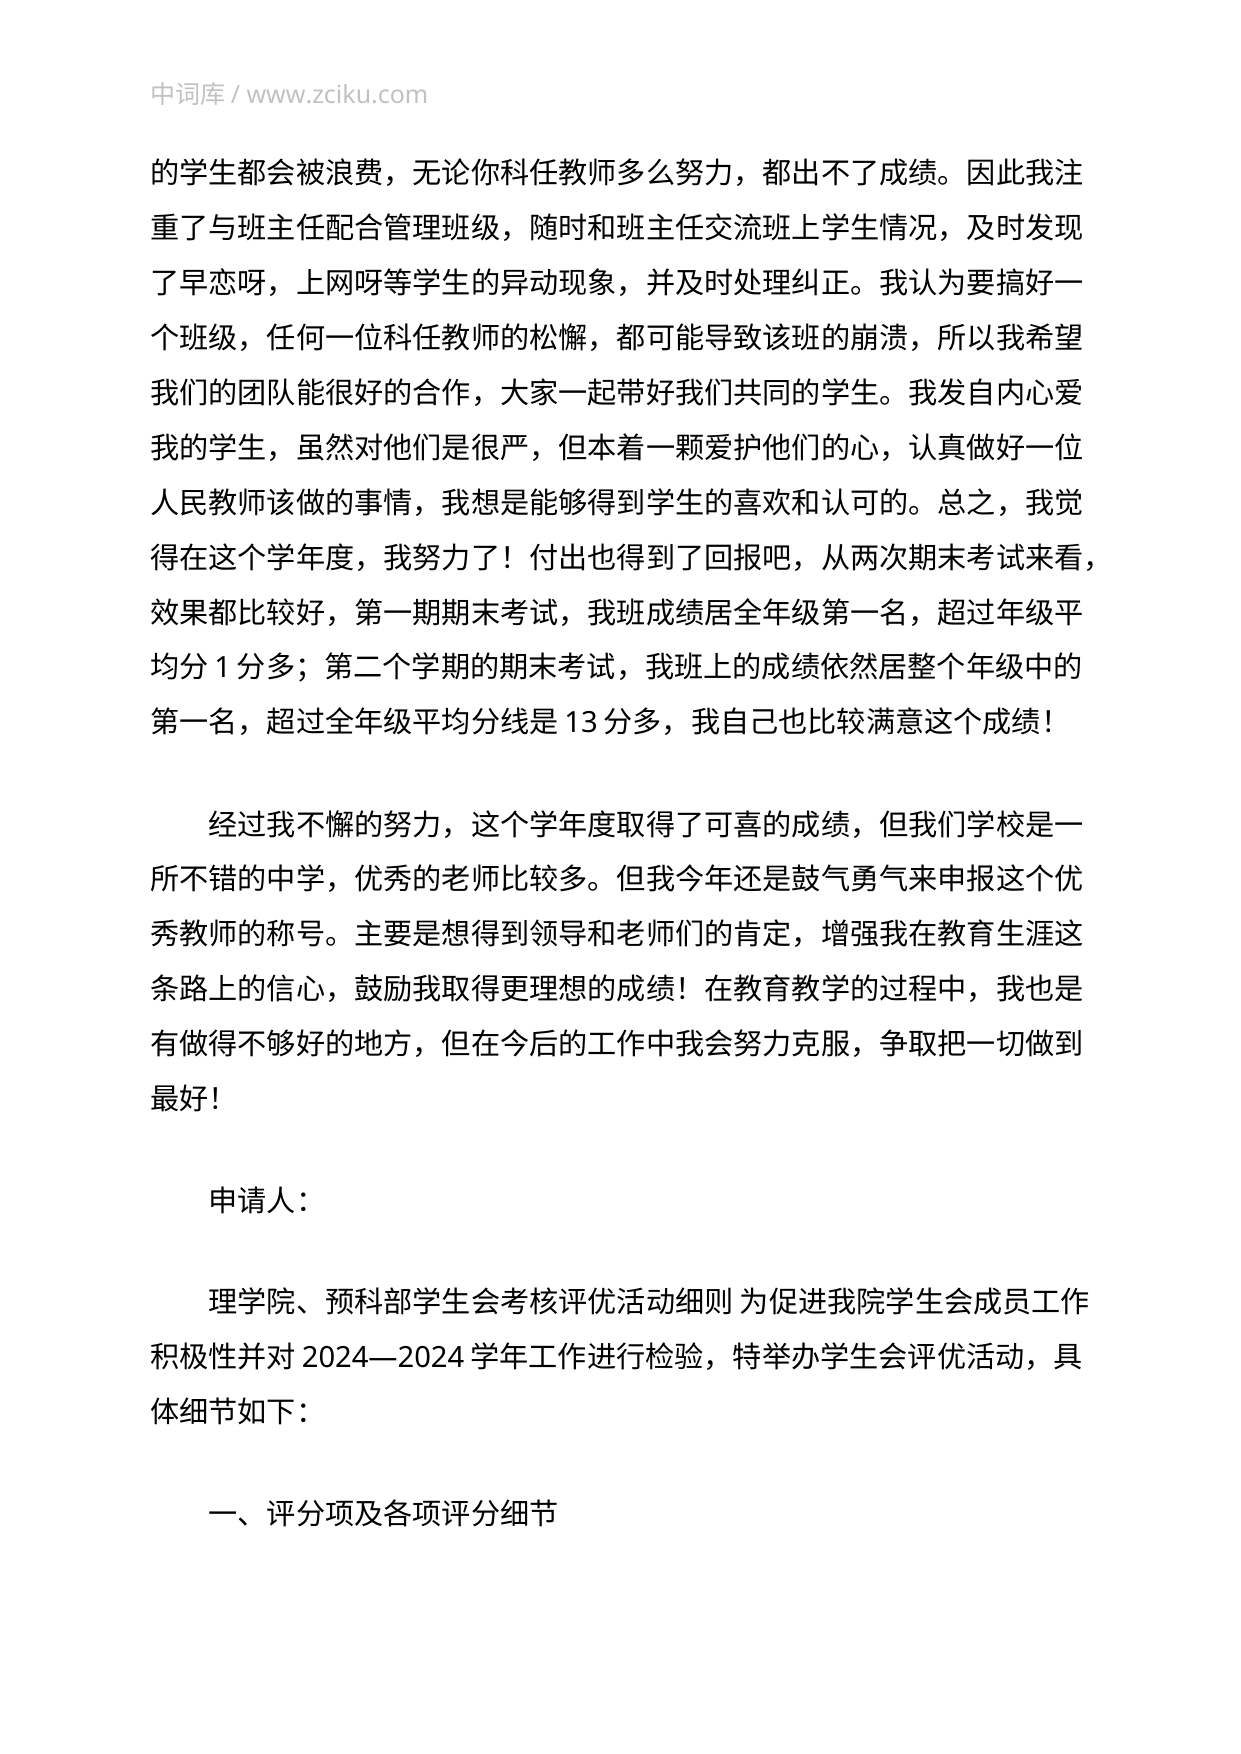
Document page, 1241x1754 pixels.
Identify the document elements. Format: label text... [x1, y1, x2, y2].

text 申请人： [150, 1177, 1090, 1219]
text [150, 150, 1090, 741]
text 经过我不懈的努力，这个学年度取得了可喜的成绩，但我们学校是一所不错的中学，优秀的老师比较多。但我今年还是鼓气勇气来申报这个优秀教师的称号。主要是想得到领导和老师们的肯定，增强我在教育生涯这条路上的信心，鼓励我取得更理想的成绩！在教育教学的过程中，我也是有做得不够好的地方，但在今后的工作中我会努力克服，争取把一切做到最好！ [150, 801, 1090, 1118]
text 一、评分项及各项评分细节 [150, 1491, 1090, 1533]
text 理学院、预科部学生会考核评优活动细则 为促进我院学生会成员工作积极性并对2024—2024学年工作进行检验，特举办学生会评优活动，具体细节如下： [150, 1279, 1090, 1431]
